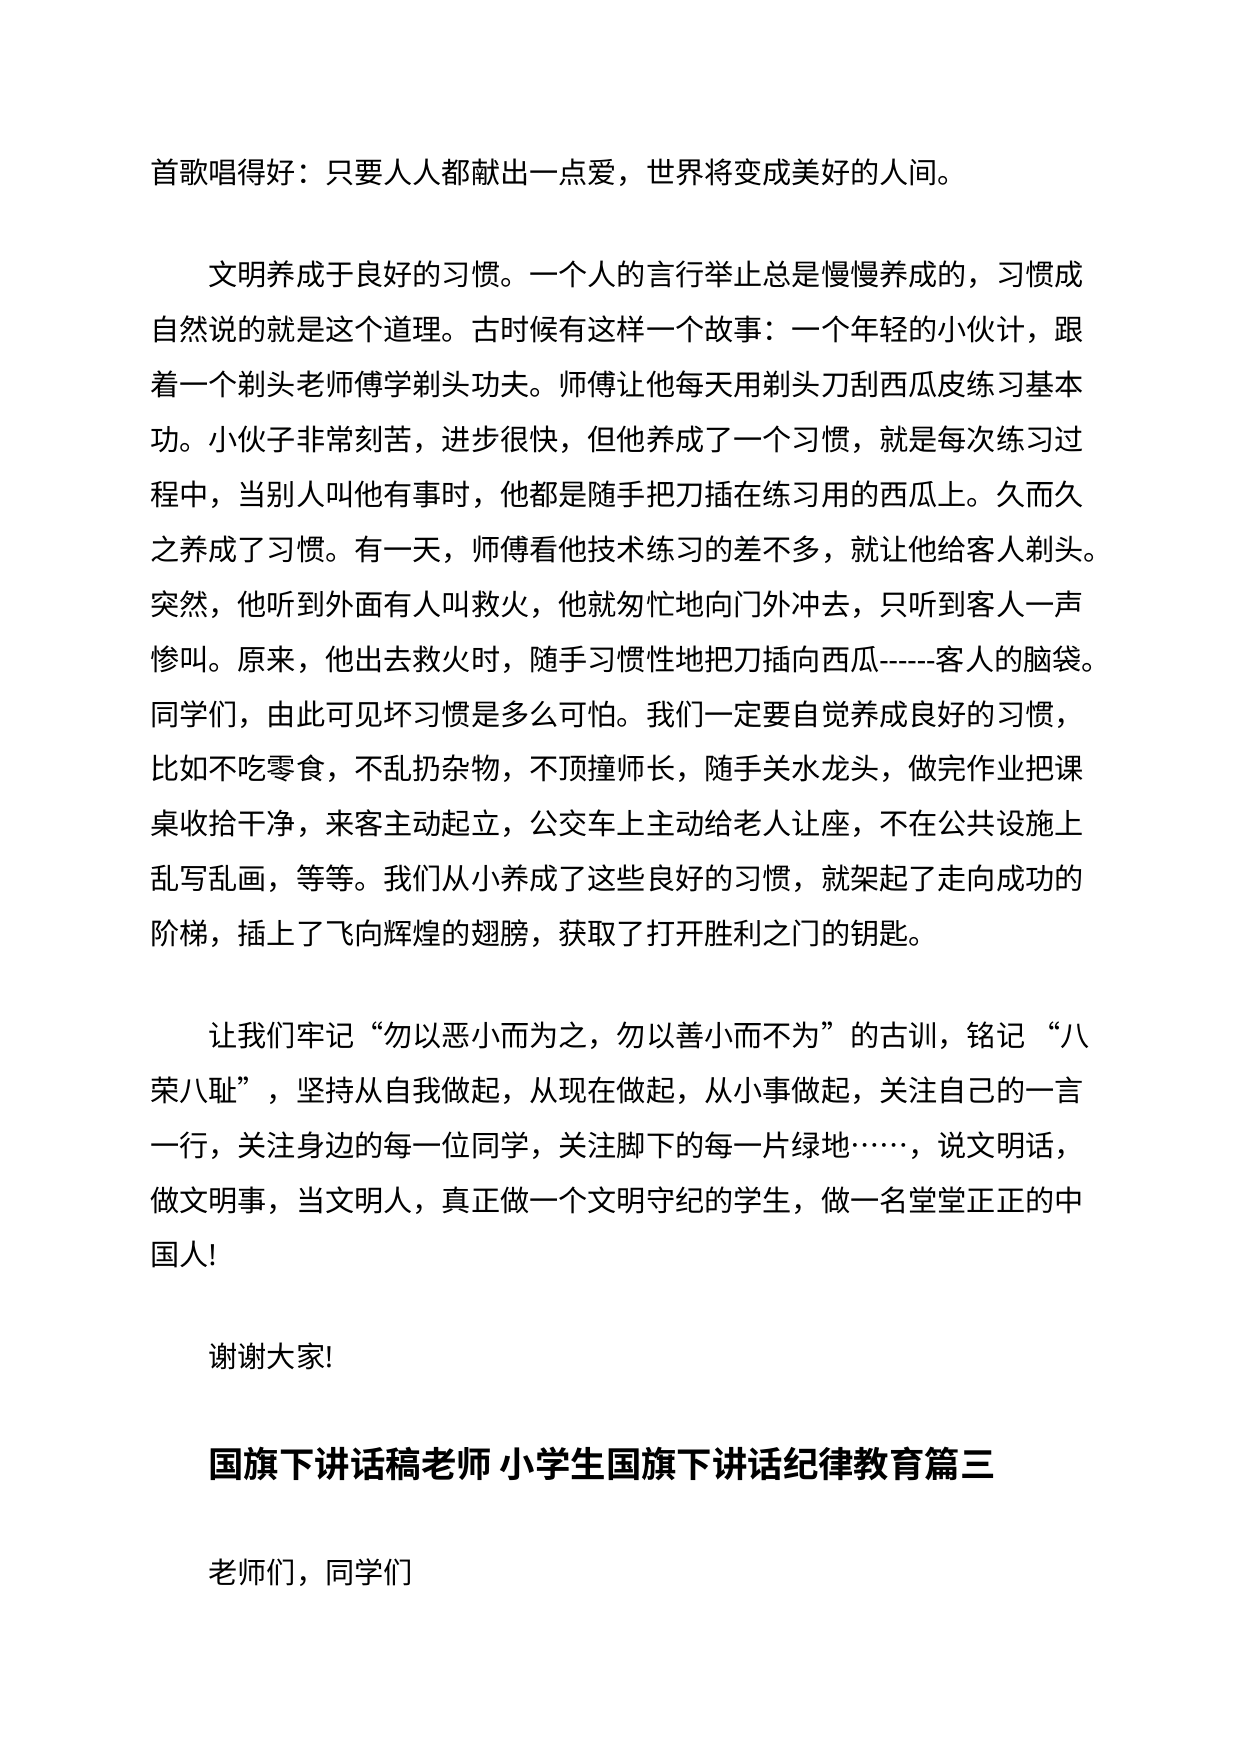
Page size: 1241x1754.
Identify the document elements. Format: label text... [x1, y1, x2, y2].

text 文明养成于良好的习惯。一个人的言行举止总是慢慢养成的，习惯成自然说的就是这个道理。古时候有这样一个故事：一个年轻的小伙计，跟着一个剃头老师傅学剃头功夫。师傅让他每天用剃头刀刮西瓜皮练习基本功。小伙子非常刻苦，进步很快，但他养成了一个习惯，就是每次练习过程中，当别人叫他有事时，他都是随手把刀插在练习用的西瓜上。久而久之养成了习惯。有一天，师傅看他技术练习的差不多，就让他给客人剃头。突然，他听到外面有人叫救火，他就匆忙地向门外冲去，只听到客人一声惨叫。原来，他出去救火时，随手习惯性地把刀插向西瓜------客人的脑袋。同学们，由此可见坏习惯是多么可怕。我们一定要自觉养成良好的习惯，比如不吃零食，不乱扔杂物，不顶撞师长，随手关水龙头，做完作业把课桌收拾干净，来客主动起立，公交车上主动给老人让座，不在公共设施上乱写乱画，等等。我们从小养成了这些良好的习惯，就架起了走向成功的阶梯，插上了飞向辉煌的翅膀，获取了打开胜利之门的钥匙。 [150, 252, 1090, 953]
text 让我们牢记“勿以恶小而为之，勿以善小而不为”的古训，铭记 “八荣八耻”，坚持从自我做起，从现在做起，从小事做起，关注自己的一言一行，关注身边的每一位同学，关注脚下的每一片绿地……，说文明话，做文明事，当文明人，真正做一个文明守纪的学生，做一名堂堂正正的中国人! [150, 1012, 1090, 1274]
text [150, 150, 1090, 192]
text 老师们，同学们 [150, 1549, 1090, 1592]
text 谢谢大家! [150, 1334, 1090, 1376]
text 国旗下讲话稿老师 小学生国旗下讲话纪律教育篇三 [150, 1436, 1090, 1487]
